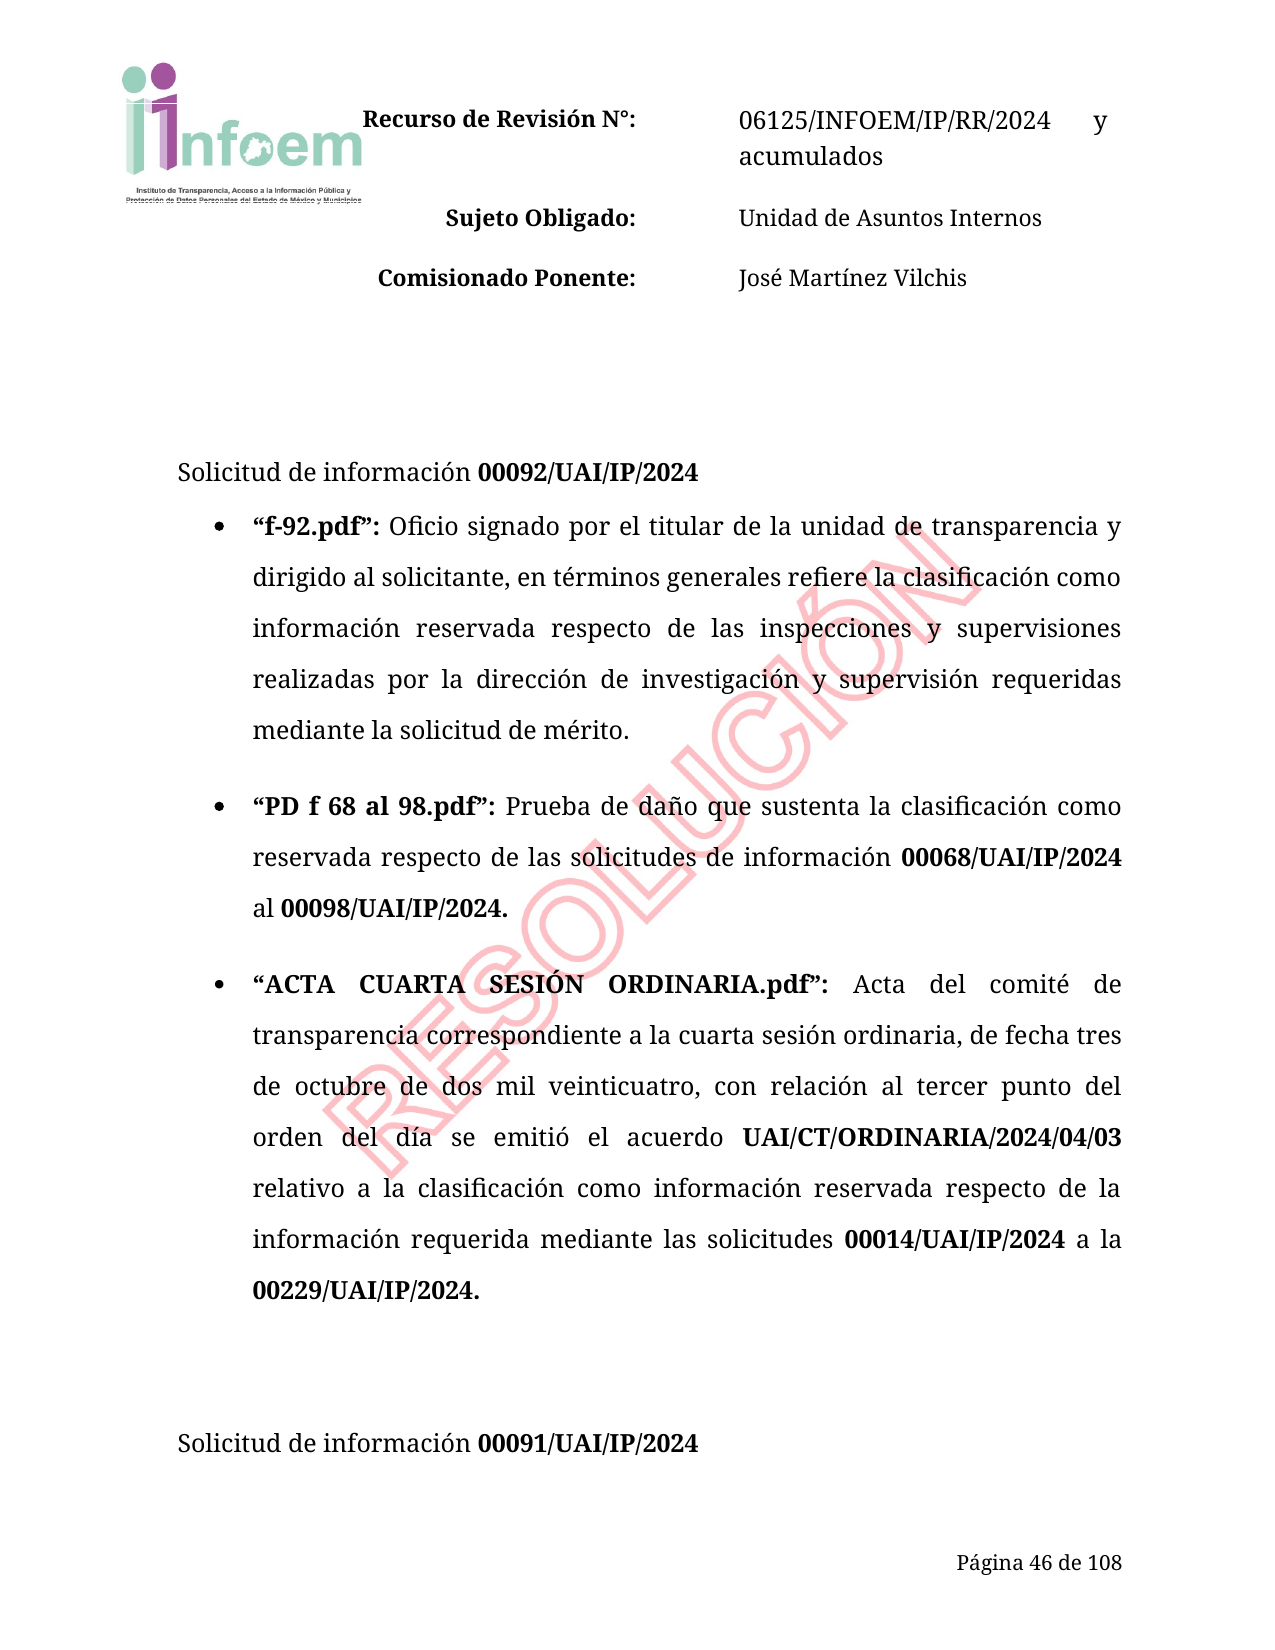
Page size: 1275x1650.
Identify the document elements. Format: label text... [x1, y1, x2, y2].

text Solicitud de información 00092/UAI/IP/2024 [177, 455, 1122, 489]
list “ACTA CUARTA SESIÓN ORDINARIA.pdf”: Acta del comité de transparencia correspondiente a la cuarta sesión ordinaria, de fecha tres de octubre de dos mil veinticuatro, con relación al tercer punto del orden del día se emitió el acuerdo UAI/CT/ORDINARIA/2024/04/03 relativo a la clasificación como información reservada respecto de la información requerida mediante las solicitudes 00014/UAI/IP/2024 a la 00229/UAI/IP/2024. [215, 967, 1122, 1307]
picture [3, 2, 1268, 1650]
list “f-92.pdf”: Oficio signado por el titular de la unidad de transparencia y dirigido al solicitante, en términos generales refiere la clasificación como información reservada respecto de las inspecciones y supervisiones realizadas por la dirección de investigación y supervisión requeridas mediante la solicitud de mérito. [215, 508, 1122, 746]
text Solicitud de información 00091/UAI/IP/2024 [177, 1426, 1122, 1460]
list “PD f 68 al 98.pdf”: Prueba de daño que sustenta la clasificación como reservada respecto de las solicitudes de información 00068/UAI/IP/2024 al 00098/UAI/IP/2024. [215, 788, 1122, 924]
